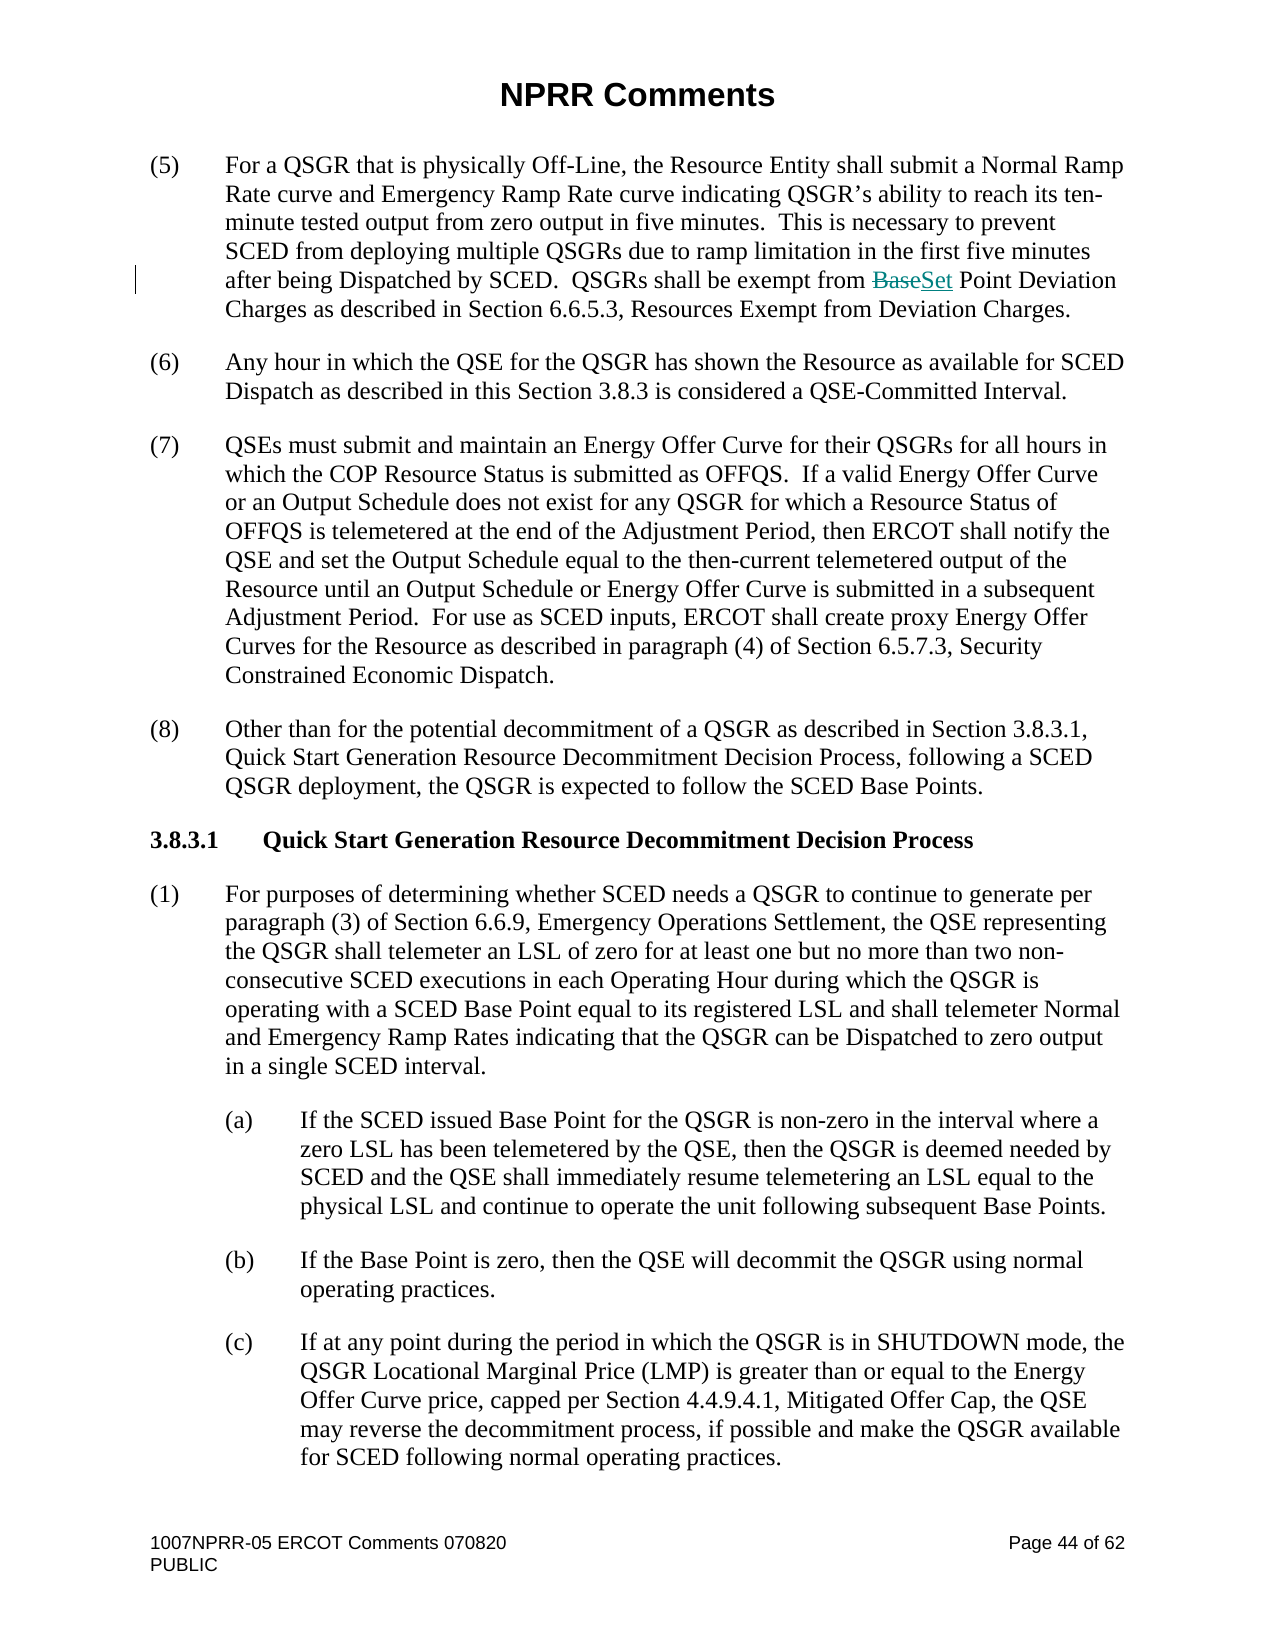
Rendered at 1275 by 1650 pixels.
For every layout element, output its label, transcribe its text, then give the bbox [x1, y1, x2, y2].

list (b) If the Base Point is zero, then the QSE will decommit the QSGR using normal operating practices. [225, 1245, 1125, 1302]
text (8) Other than for the potential decommitment of a QSGR as described in Section 3.8.3.1, Quick Start Generation Resource Decommitment Decision Process, following a SCED QSGR deployment, the QSGR is expected to follow the SCED Base Points. [150, 714, 1125, 800]
text 3.8.3.1 Quick Start Generation Resource Decommitment Decision Process [150, 825, 1125, 854]
text (7) QSEs must submit and maintain an Energy Offer Curve for their QSGRs for all hours in which the COP Resource Status is submitted as OFFQS. If a valid Energy Offer Curve or an Output Schedule does not exist for any QSGR for which a Resource Status of OFFQS is telemetered at the end of the Adjustment Period, then ERCOT shall notify the QSE and set the Output Schedule equal to the then-current telemetered output of the Resource until an Output Schedule or Energy Offer Curve is submitted in a subsequent Adjustment Period. For use as SCED inputs, ERCOT shall create proxy Energy Offer Curves for the Resource as described in paragraph (4) of Section 6.5.7.3, Security Constrained Economic Dispatch. [150, 430, 1125, 689]
text (6) Any hour in which the QSE for the QSGR has shown the Resource as available for SCED Dispatch as described in this Section 3.8.3 is considered a QSE-Committed Interval. [150, 347, 1125, 405]
list (a) If the SCED issued Base Point for the QSGR is non-zero in the interval where a zero LSL has been telemetered by the QSE, then the QSGR is deemed needed by SCED and the QSE shall immediately resume telemetering an LSL equal to the physical LSL and continue to operate the unit following subsequent Base Points. [225, 1105, 1125, 1220]
text (1) For purposes of determining whether SCED needs a QSGR to continue to generate per paragraph (3) of Section 6.6.9, Emergency Operations Settlement, the QSE representing the QSGR shall telemeter an LSL of zero for at least one but no more than two non-consecutive SCED executions in each Operating Hour during which the QSGR is operating with a SCED Base Point equal to its registered LSL and shall telemeter Normal and Emergency Ramp Rates indicating that the QSGR can be Dispatched to zero output in a single SCED interval. [150, 879, 1125, 1080]
text (5) For a QSGR that is physically Off-Line, the Resource Entity shall submit a Normal Ramp Rate curve and Emergency Ramp Rate curve indicating QSGR’s ability to reach its ten-minute tested output from zero output in five minutes. This is necessary to prevent SCED from deploying multiple QSGRs due to ramp limitation in the first five minutes after being Dispatched by SCED. QSGRs shall be exempt from Point Deviation Charges as described in Section 6.6.5.3, Resources Exempt from Deviation Charges. [150, 150, 1125, 322]
text (c) If at any point during the period in which the QSGR is in SHUTDOWN mode, the QSGR Locational Marginal Price (LMP) is greater than or equal to the Energy Offer Curve price, capped per Section 4.4.9.4.1, Mitigated Offer Cap, the QSE may reverse the decommitment process, if possible and make the QSGR available for SCED following normal operating practices. [225, 1327, 1125, 1471]
